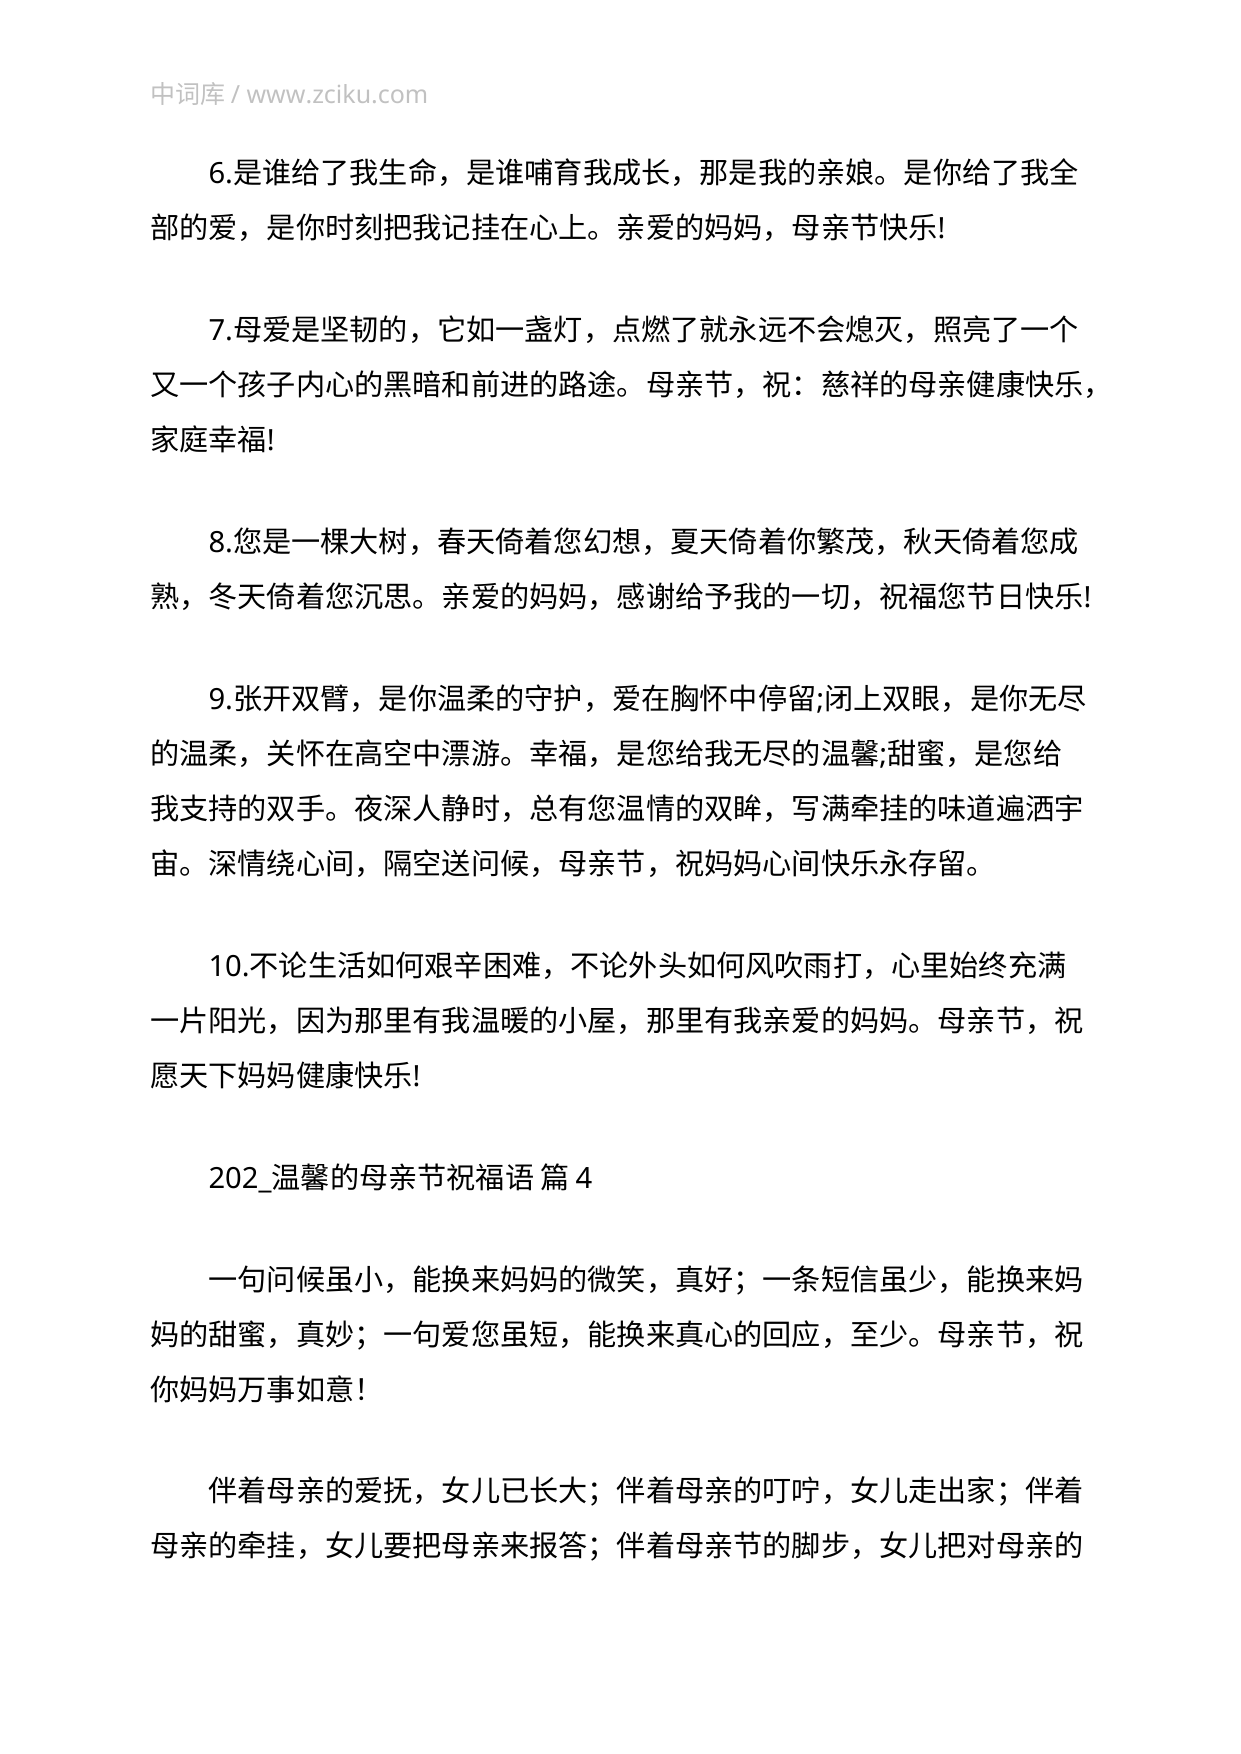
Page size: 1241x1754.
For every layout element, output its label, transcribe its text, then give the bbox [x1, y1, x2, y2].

text 10.不论生活如何艰辛困难，不论外头如何风吹雨打，心里始终充满一片阳光，因为那里有我温暖的小屋，那里有我亲爱的妈妈。母亲节，祝愿天下妈妈健康快乐! [150, 942, 1090, 1095]
text 7.母爱是坚韧的，它如一盏灯，点燃了就永远不会熄灭，照亮了一个又一个孩子内心的黑暗和前进的路途。母亲节，祝：慈祥的母亲健康快乐，家庭幸福! [150, 307, 1090, 459]
text 6.是谁给了我生命，是谁哺育我成长，那是我的亲娘。是你给了我全部的爱，是你时刻把我记挂在心上。亲爱的妈妈，母亲节快乐! [150, 150, 1090, 247]
text 8.您是一棵大树，春天倚着您幻想，夏天倚着你繁茂，秋天倚着您成熟，冬天倚着您沉思。亲爱的妈妈，感谢给予我的一切，祝福您节日快乐! [150, 519, 1090, 616]
text 202_温馨的母亲节祝福语 篇4 [150, 1154, 1090, 1197]
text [150, 1468, 1090, 1565]
text 一句问候虽小，能换来妈妈的微笑，真好；一条短信虽少，能换来妈妈的甜蜜，真妙；一句爱您虽短，能换来真心的回应，至少。母亲节，祝你妈妈万事如意！ [150, 1256, 1090, 1408]
text 9.张开双臂，是你温柔的守护，爱在胸怀中停留;闭上双眼，是你无尽的温柔，关怀在高空中漂游。幸福，是您给我无尽的温馨;甜蜜，是您给我支持的双手。夜深人静时，总有您温情的双眸，写满牵挂的味道遍洒宇宙。深情绕心间，隔空送问候，母亲节，祝妈妈心间快乐永存留。 [150, 676, 1090, 883]
